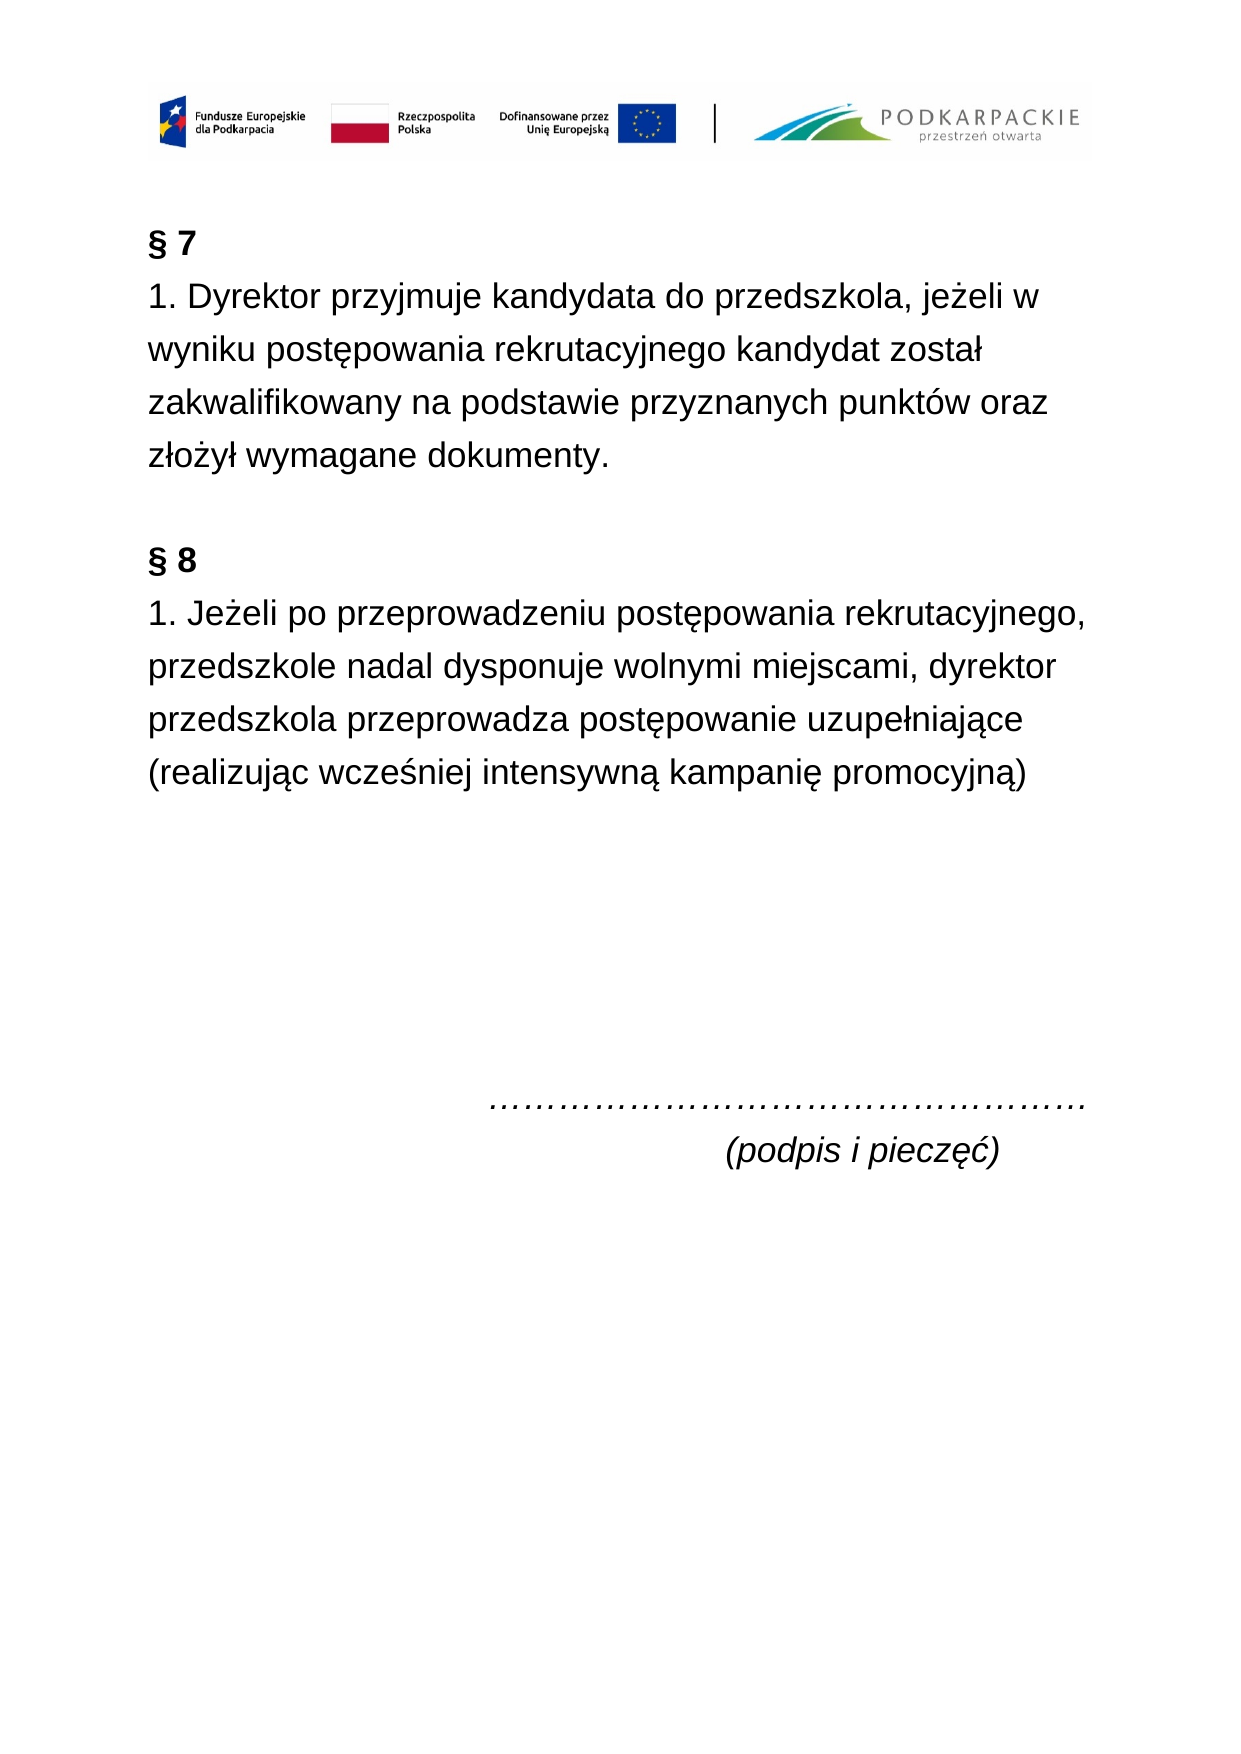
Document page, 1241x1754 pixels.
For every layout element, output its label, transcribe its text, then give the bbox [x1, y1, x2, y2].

text 1. Jeżeli po przeprowadzeniu postępowania rekrutacyjnego, przedszkole nadal dysponuje wolnymi miejscami, dyrektor przedszkola przeprowadza postępowanie uzupełniające (realizując wcześniej intensywną kampanię promocyjną) [148, 593, 1093, 792]
list (podpis i pieczęć) [148, 1129, 1004, 1170]
picture [147, 82, 1092, 161]
list …………………………………………… [148, 1077, 1093, 1117]
text 1. Dyrektor przyjmuje kandydata do przedszkola, jeżeli w wyniku postępowania rekrutacyjnego kandydat został zakwalifikowany na podstawie przyznanych punktów oraz złożył wymagane dokumenty. [148, 275, 1093, 474]
text § 7 [148, 222, 1093, 263]
text § 8 [148, 540, 1093, 580]
